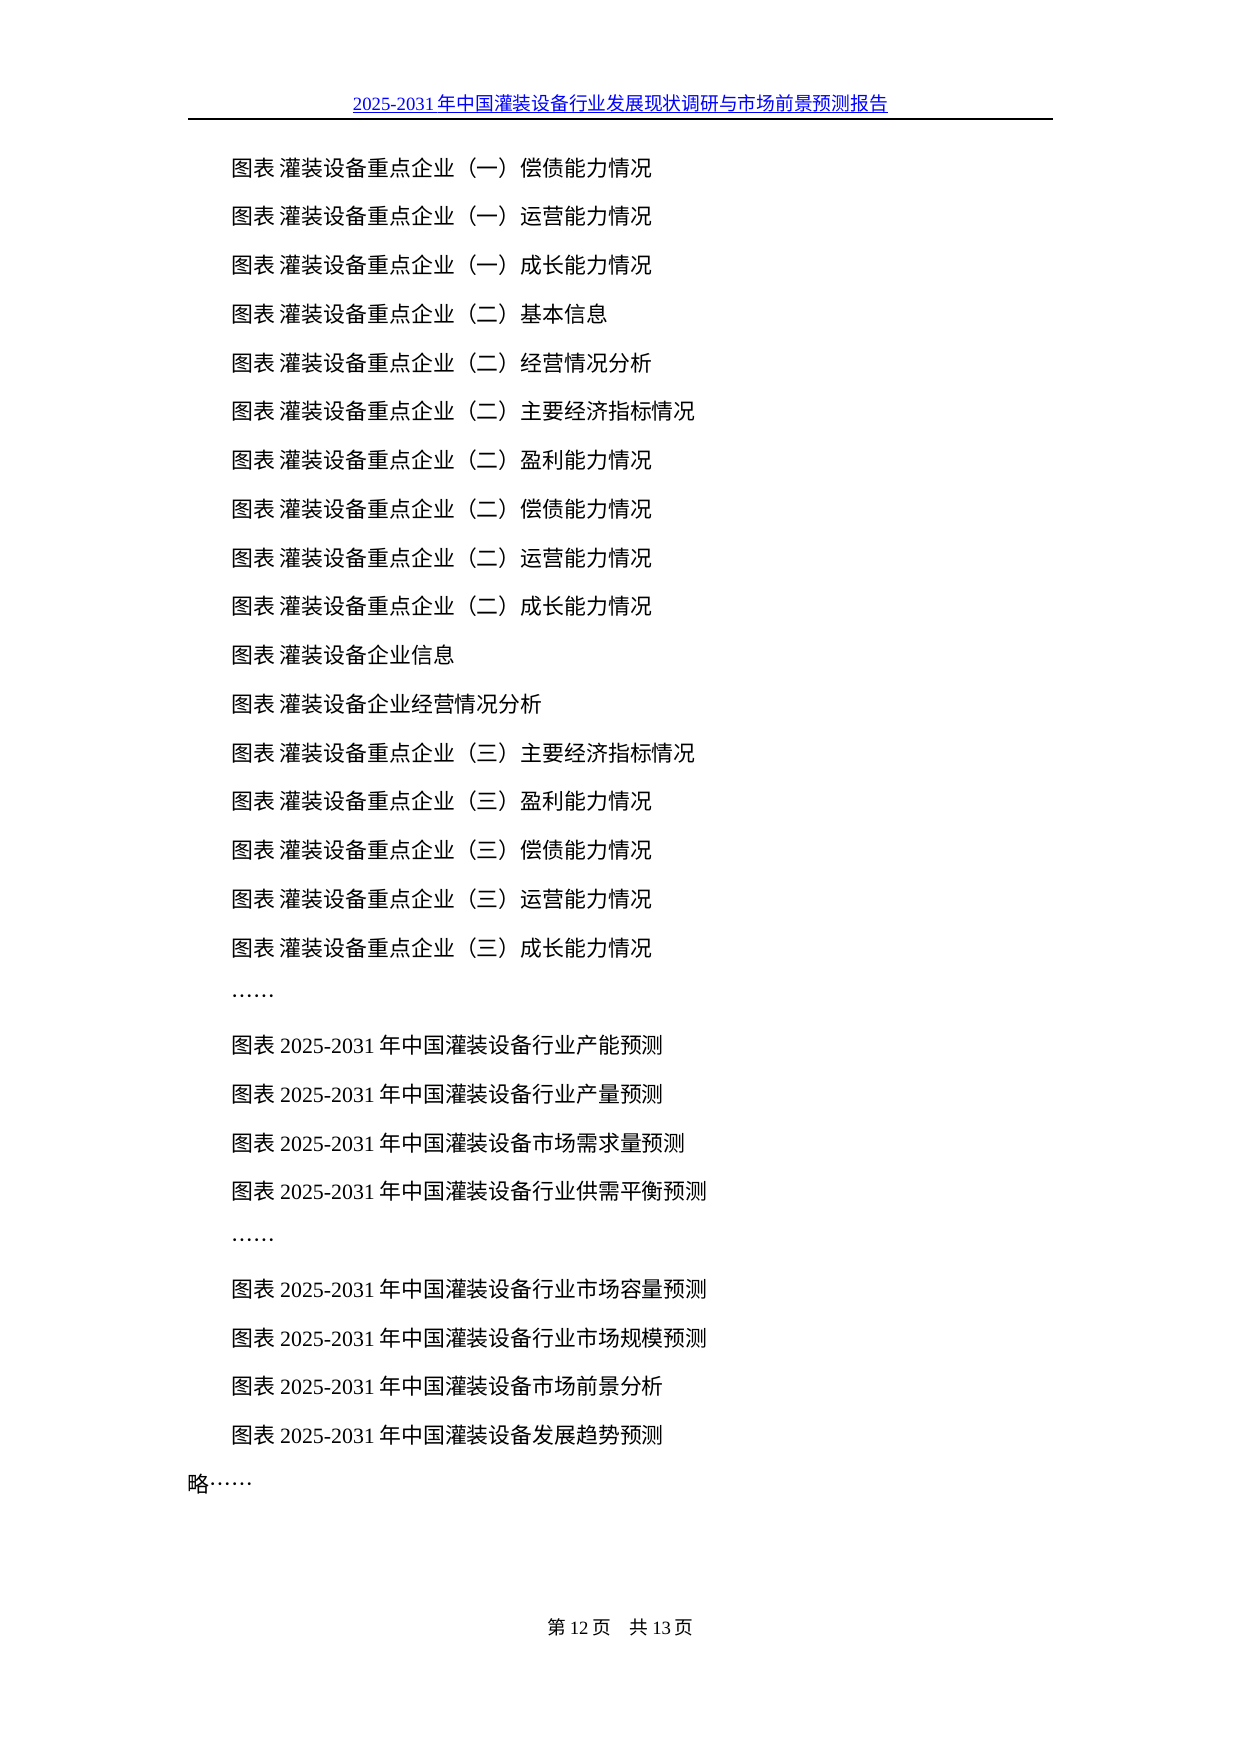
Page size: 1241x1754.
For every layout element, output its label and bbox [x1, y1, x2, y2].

text [187, 150, 1053, 1499]
